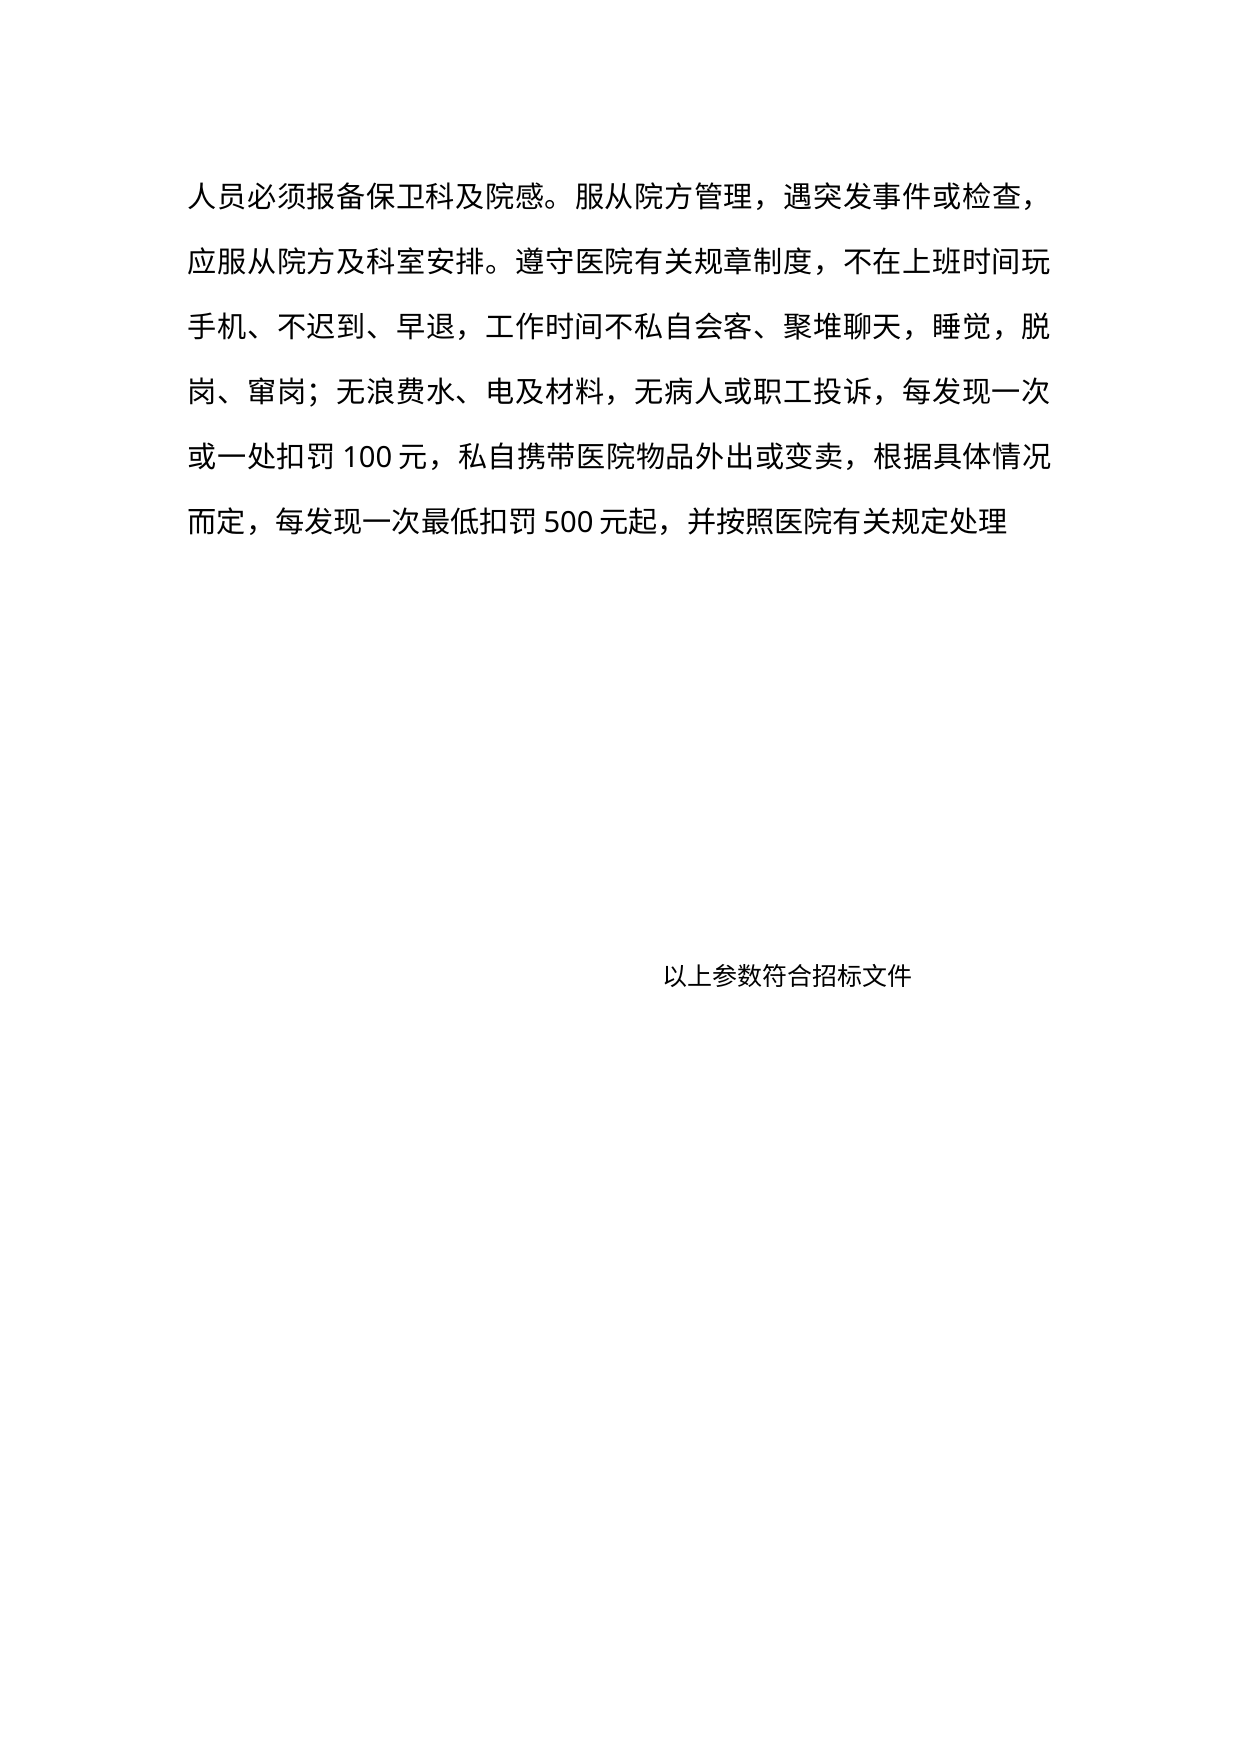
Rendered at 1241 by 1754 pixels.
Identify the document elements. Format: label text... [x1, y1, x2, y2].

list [187, 162, 1053, 552]
list 以上参数符合招标文件 [187, 942, 1053, 1007]
